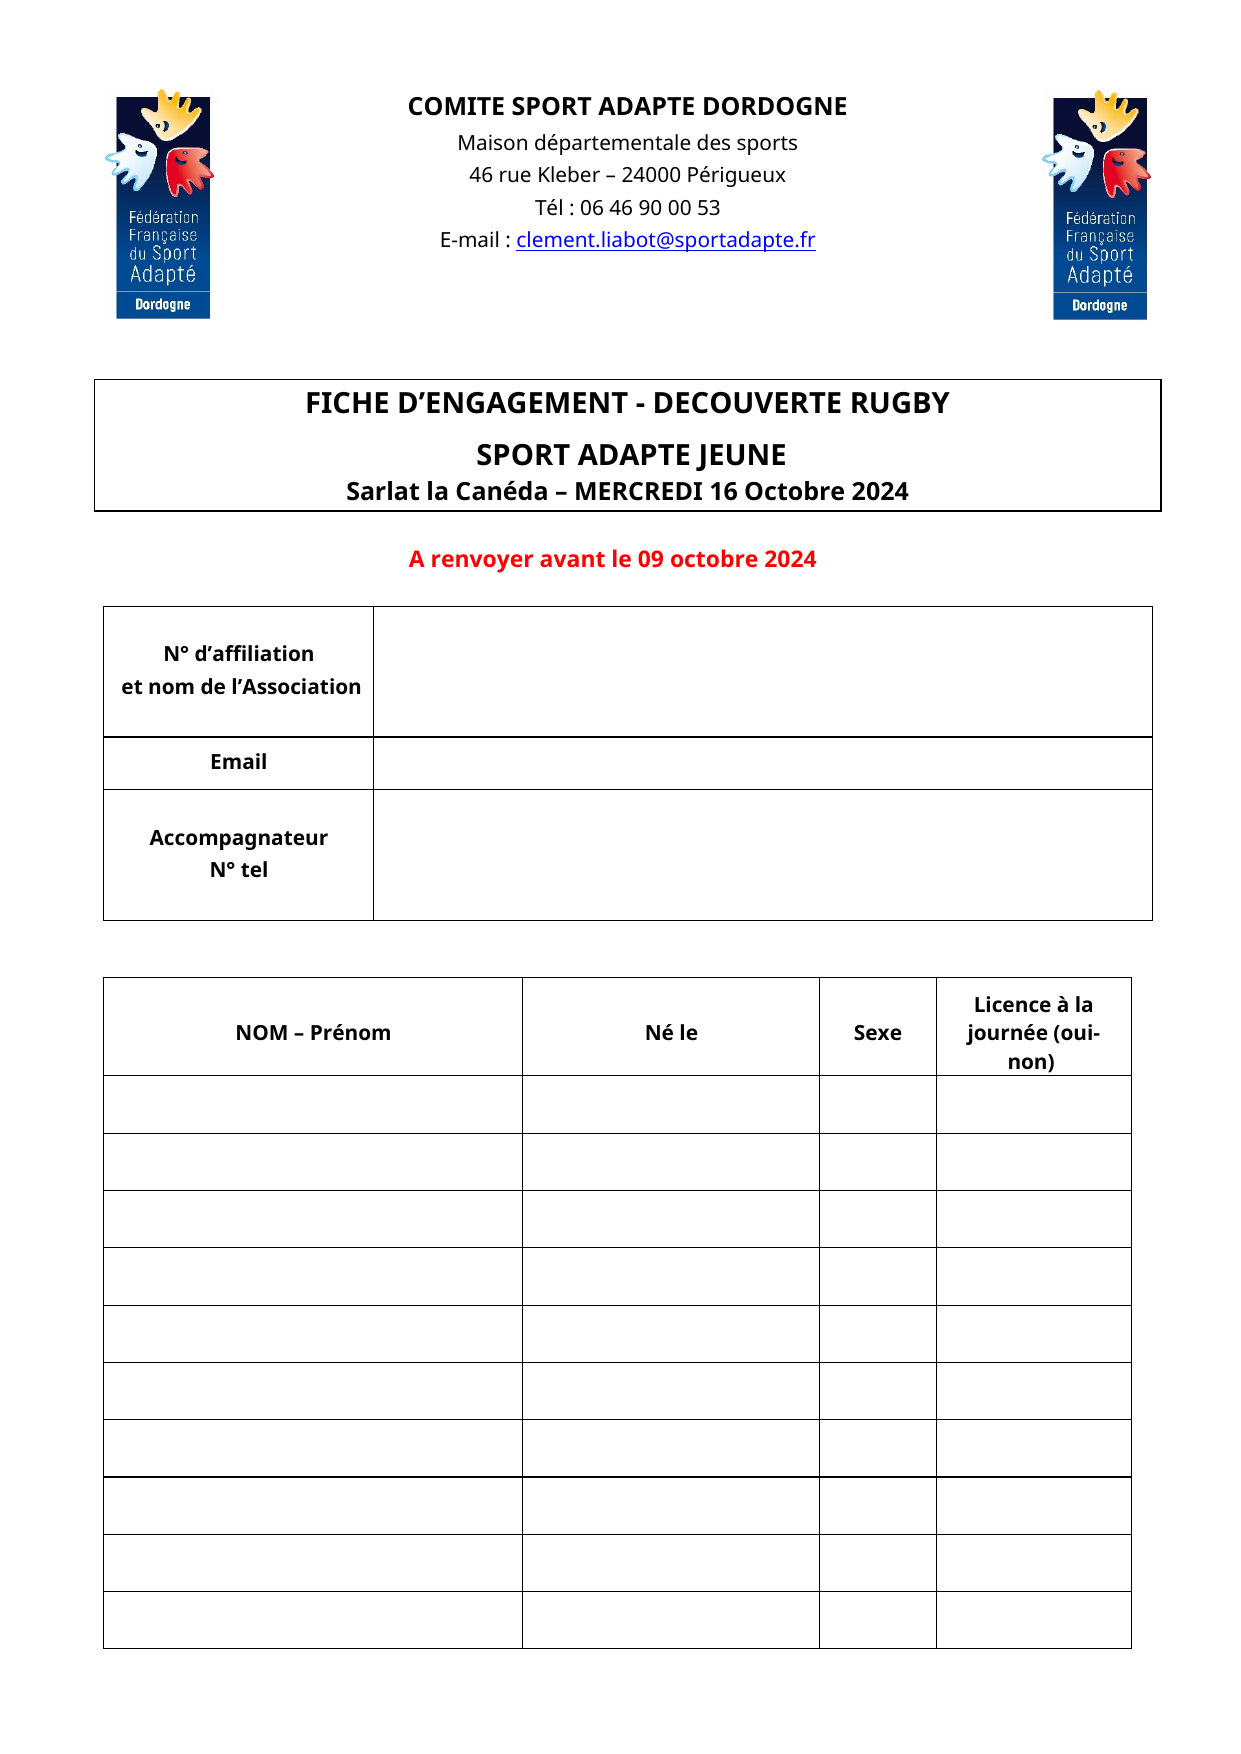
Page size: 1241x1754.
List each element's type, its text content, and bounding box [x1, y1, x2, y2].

table_cell [937, 1134, 1131, 1190]
table_cell [104, 1592, 522, 1648]
table_cell [820, 1363, 936, 1419]
table_cell [523, 1420, 819, 1476]
table_cell [104, 1306, 522, 1362]
table_cell [523, 1306, 819, 1362]
table_cell [104, 1535, 522, 1591]
text E-mail : clement.liabot@sportadapte.fr [215, 226, 1040, 254]
table_cell [937, 1306, 1131, 1362]
table_cell [937, 1592, 1131, 1648]
text SPORT ADAPTE JEUNE Sarlat la Canéda – MERCREDI 16 Octobre 2024 [95, 431, 1160, 510]
table_header NOM – Prénom [104, 978, 522, 1075]
picture [1040, 88, 1152, 321]
table_cell [937, 1420, 1131, 1476]
table_cell [523, 1592, 819, 1648]
table_cell [820, 1134, 936, 1190]
table_cell [937, 1076, 1131, 1133]
table_cell [523, 1076, 819, 1133]
text FICHE D’ENGAGEMENT - DECOUVERTE RUGBY [95, 380, 1160, 422]
table_cell [104, 1076, 522, 1133]
table_cell [820, 1306, 936, 1362]
table_cell [104, 1248, 522, 1304]
text Tél : 06 46 90 00 53 [215, 193, 1040, 221]
table_cell [104, 1478, 522, 1534]
table_cell [523, 1134, 819, 1190]
table_cell [374, 790, 1152, 920]
table_cell [820, 1535, 936, 1591]
text COMITE SPORT ADAPTE DORDOGNE [215, 89, 1040, 123]
table_cell [820, 1248, 936, 1304]
table_cell [820, 1420, 936, 1476]
table_cell [937, 1363, 1131, 1419]
table_header Né le [523, 978, 819, 1075]
table_cell [820, 1076, 936, 1133]
table_cell [523, 1191, 819, 1247]
picture [103, 87, 215, 320]
table_cell [104, 1134, 522, 1190]
table_header N° d’affiliation et nom de l’Association [104, 607, 373, 736]
text 46 rue Kleber – 24000 Périgueux [215, 160, 1040, 189]
table_cell Accompagnateur N° tel [104, 790, 373, 920]
text Maison départementale des sports [215, 128, 1040, 156]
text A renvoyer avant le 09 octobre 2024 [103, 543, 1122, 574]
table_header Licence à la journée (oui-non) [937, 978, 1131, 1075]
table_cell [104, 1420, 522, 1476]
table_cell [374, 738, 1152, 789]
table_cell [937, 1191, 1131, 1247]
table_cell [820, 1191, 936, 1247]
table_header [374, 607, 1152, 736]
table_cell [104, 1191, 522, 1247]
table_cell Email [104, 738, 373, 789]
table_cell [523, 1535, 819, 1591]
table_cell [523, 1478, 819, 1534]
table_cell [937, 1535, 1131, 1591]
table_cell [937, 1248, 1131, 1304]
table_cell [523, 1363, 819, 1419]
table_cell [937, 1478, 1131, 1534]
table_cell [523, 1248, 819, 1304]
table_cell [820, 1478, 936, 1534]
table_cell [104, 1363, 522, 1419]
table_header Sexe [820, 978, 936, 1075]
table_cell [820, 1592, 936, 1648]
